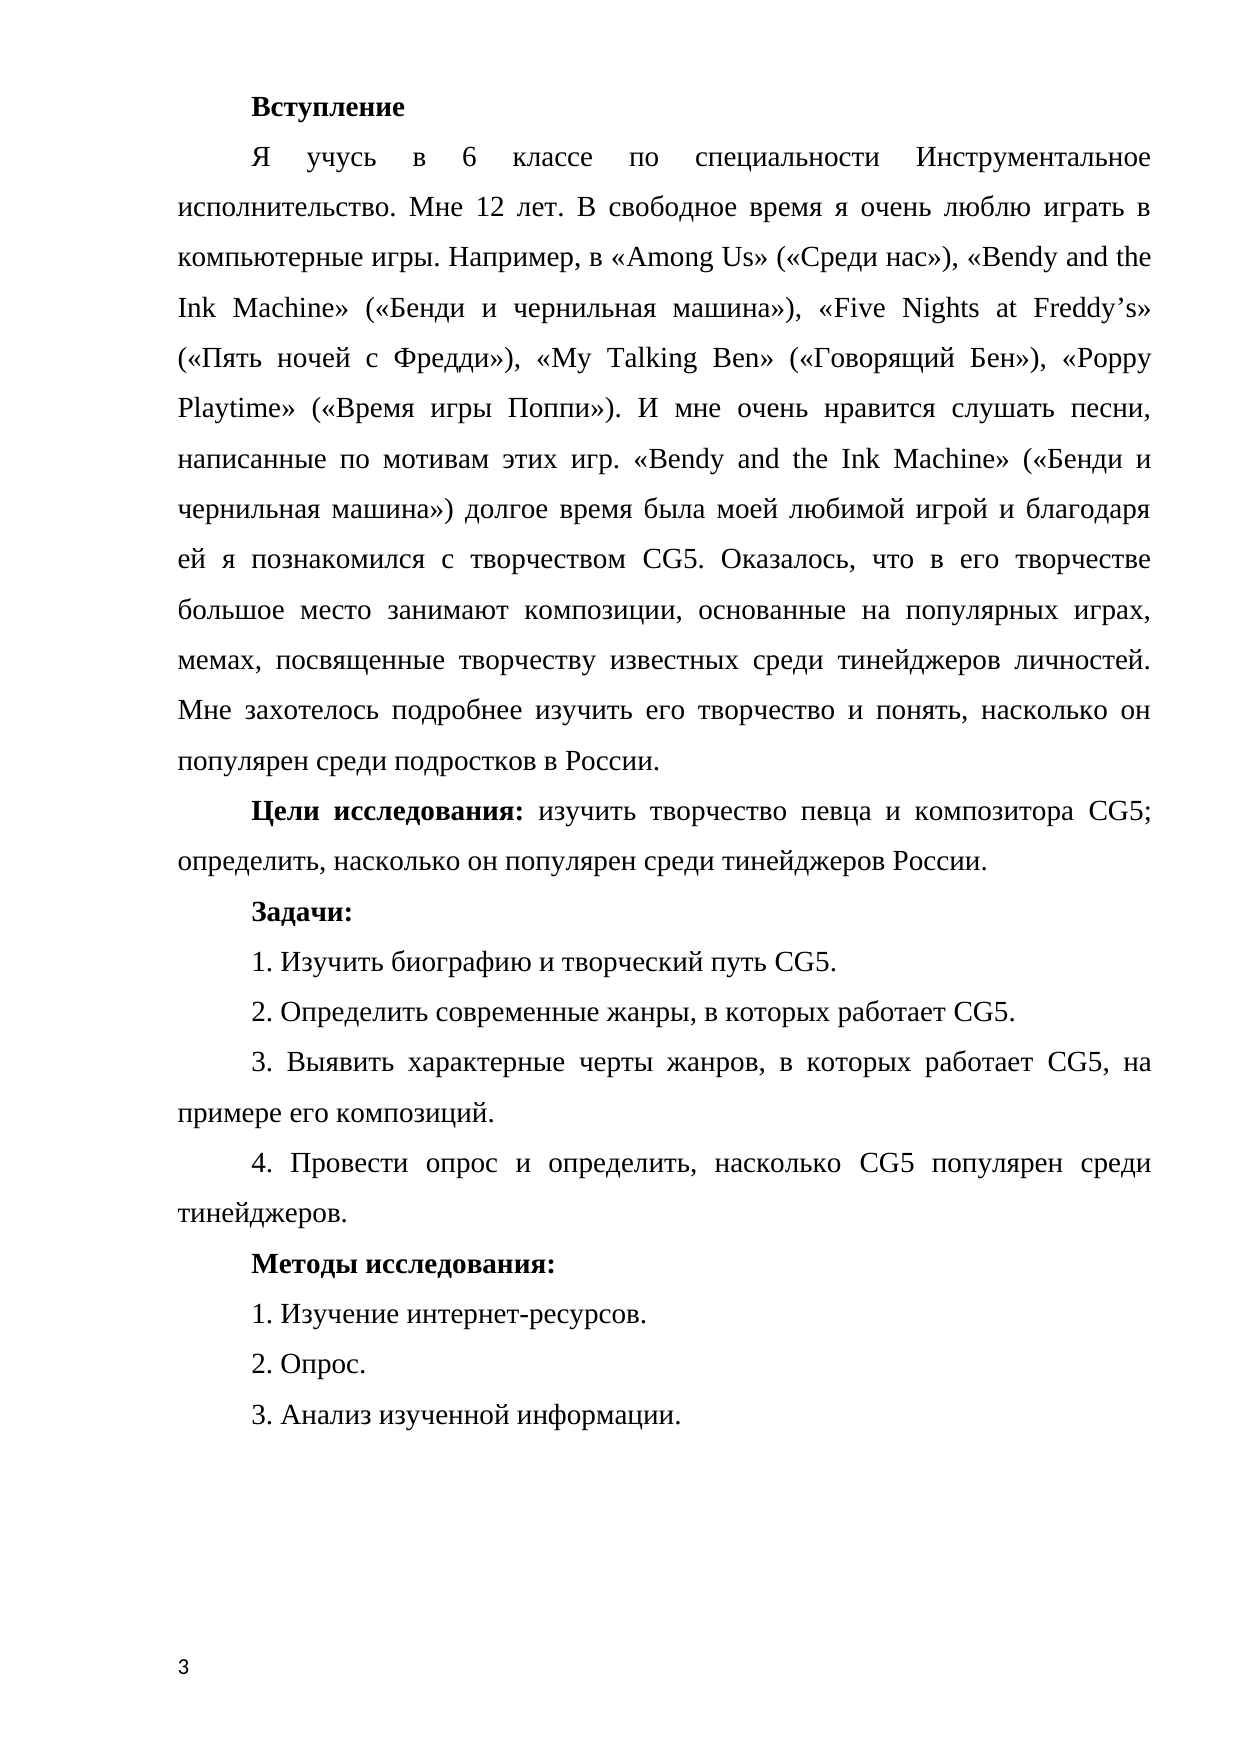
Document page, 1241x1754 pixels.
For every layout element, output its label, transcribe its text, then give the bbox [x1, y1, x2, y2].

text 1. Изучить биографию и творческий путь CG5. [177, 944, 1152, 977]
text 2. Опрос. [177, 1346, 1152, 1380]
text 1. Изучение интернет-ресурсов. [177, 1296, 1152, 1330]
text Я учусь в 6 классе по специальности Инструментальное исполнительство. Мне 12 лет. В свободное время я очень люблю играть в компьютерные игры. Например, в «Among Us» («Среди нас»), «Bendy and the Ink Machine» («Бенди и чернильная машина»), «Five Nights at Freddy’s» («Пять ночей с Фредди»), «My Talking Ben» («Говорящий Бен»), «Poppy Playtime» («Время игры Поппи»). И мне очень нравится слушать песни, написанные по мотивам этих игр. «Bendy and the Ink Machine» («Бенди и чернильная машина») долгое время была моей любимой игрой и благодаря ей я познакомился с творчеством CG5. Оказалось, что в его творчестве большое место занимают композиции, основанные на популярных играх, мемах, посвященные творчеству известных среди тинейджеров личностей. Мне захотелось подробнее изучить его творчество и понять, насколько он популярен среди подростков в России. [177, 139, 1152, 776]
text Вступление [177, 89, 1152, 122]
text Цели исследования: изучить творчество певца и композитора CG5; определить, насколько он популярен среди тинейджеров России. [177, 793, 1152, 877]
text 3. Выявить характерные черты жанров, в которых работает CG5, на примере его композиций. [177, 1044, 1152, 1128]
text Методы исследования: [177, 1246, 1152, 1279]
text 2. Определить современные жанры, в которых работает CG5. [177, 994, 1152, 1028]
text 4. Провести опрос и определить, насколько CG5 популярен среди тинейджеров. [177, 1145, 1152, 1229]
text 3. Анализ изученной информации. [177, 1397, 1152, 1430]
text Задачи: [177, 894, 1152, 927]
